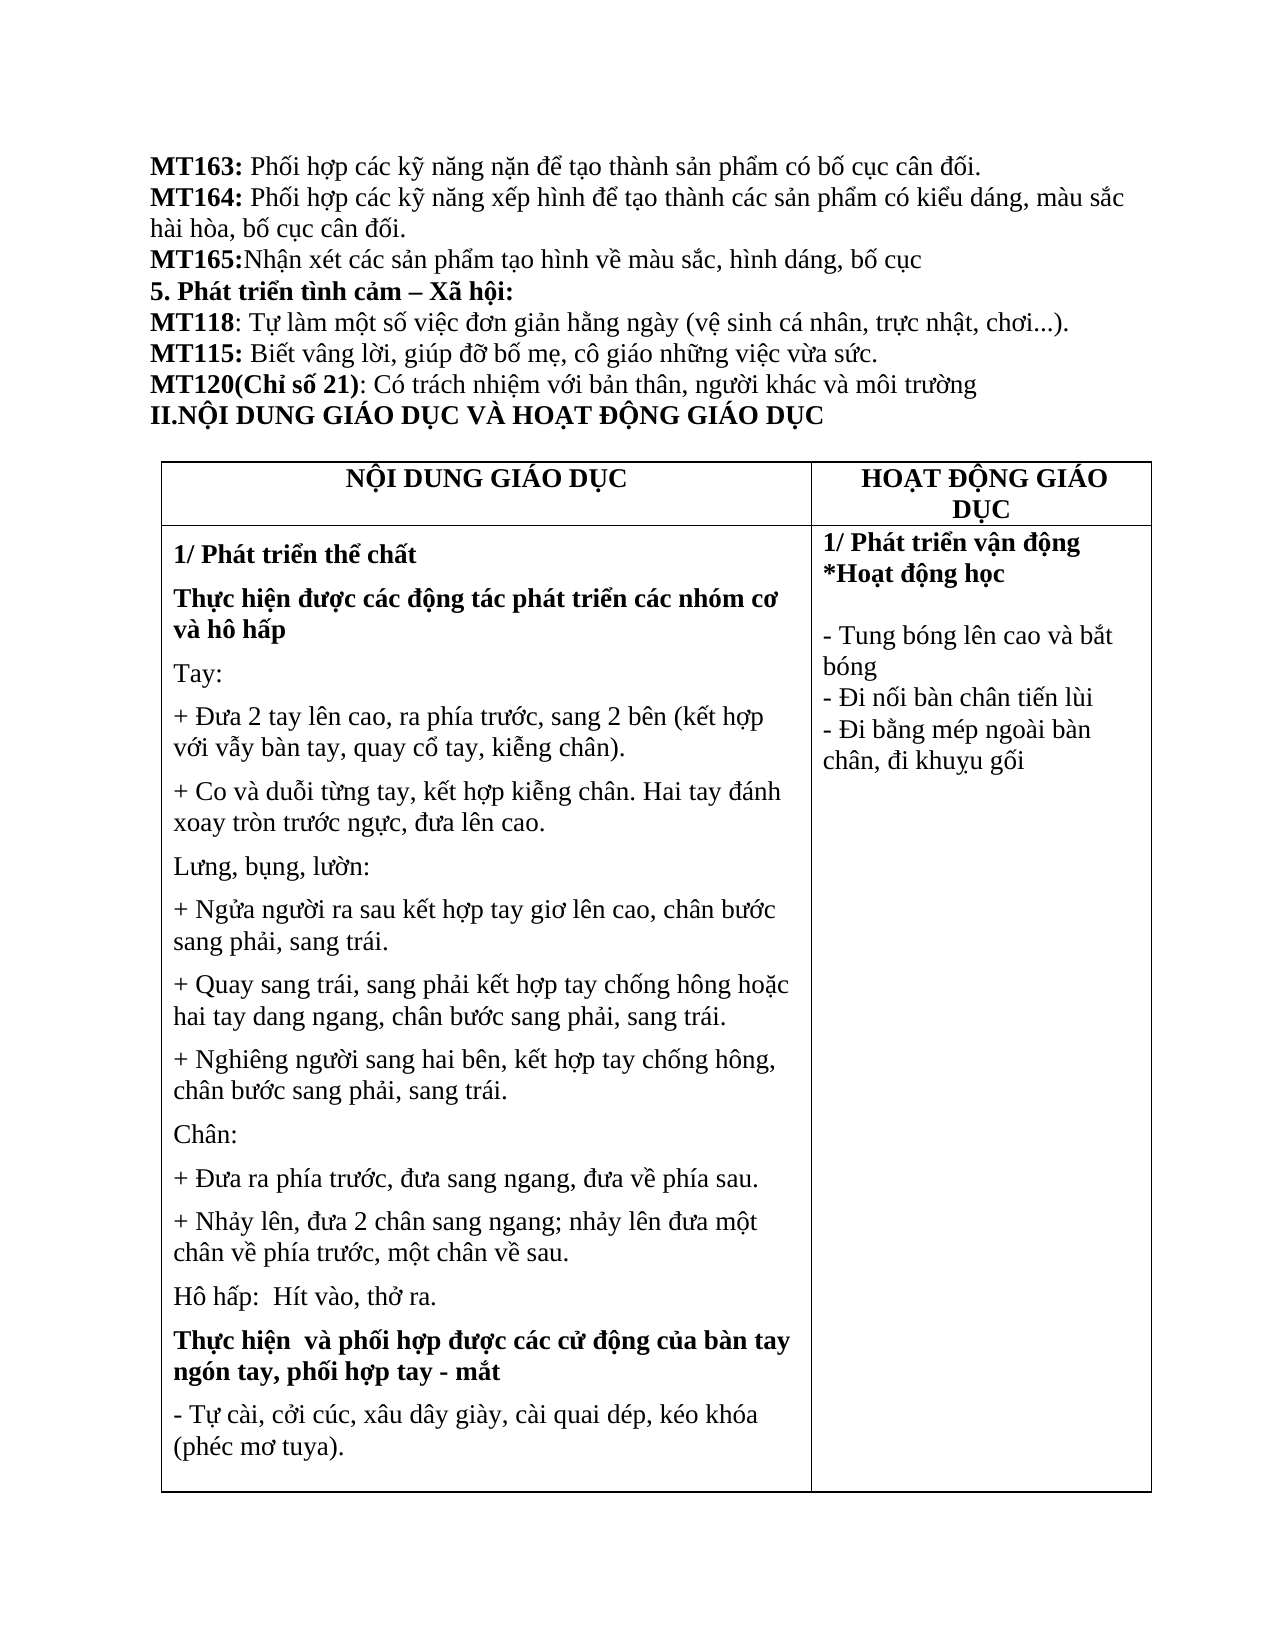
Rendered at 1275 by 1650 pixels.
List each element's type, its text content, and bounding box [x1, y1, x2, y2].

text II.NỘI DUNG GIÁO DỤC VÀ HOẠT ĐỘNG GIÁO DỤC [150, 399, 1125, 430]
text MT118: Tự làm một số việc đơn giản hằng ngày (vệ sinh cá nhân, trực nhật, chơi...). [150, 306, 1125, 337]
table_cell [812, 526, 1151, 1491]
table_header NỘI DUNG GIÁO DỤC [162, 463, 811, 525]
text MT164: Phối hợp các kỹ năng xếp hình để tạo thành các sản phẩm có kiểu dáng, màu sắc hài hòa, bố cục cân đối. [150, 181, 1125, 243]
text MT120(Chỉ số 21): Có trách nhiệm với bản thân, người khác và môi trường [150, 368, 1125, 399]
text MT165: Nhận xét các sản phẩm tạo hình về màu sắc, hình dáng, bố cục [150, 243, 1125, 274]
table_header HOẠT ĐỘNG GIÁO DỤC [812, 463, 1151, 525]
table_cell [162, 526, 811, 1491]
text MT115: Biết vâng lời, giúp đỡ bố mẹ, cô giáo những việc vừa sức. [150, 337, 1125, 368]
text 5. Phát triển tình cảm – Xã hội: [150, 274, 1125, 306]
text MT163: Phối hợp các kỹ năng nặn để tạo thành sản phẩm có bố cục cân đối. [150, 150, 1125, 181]
